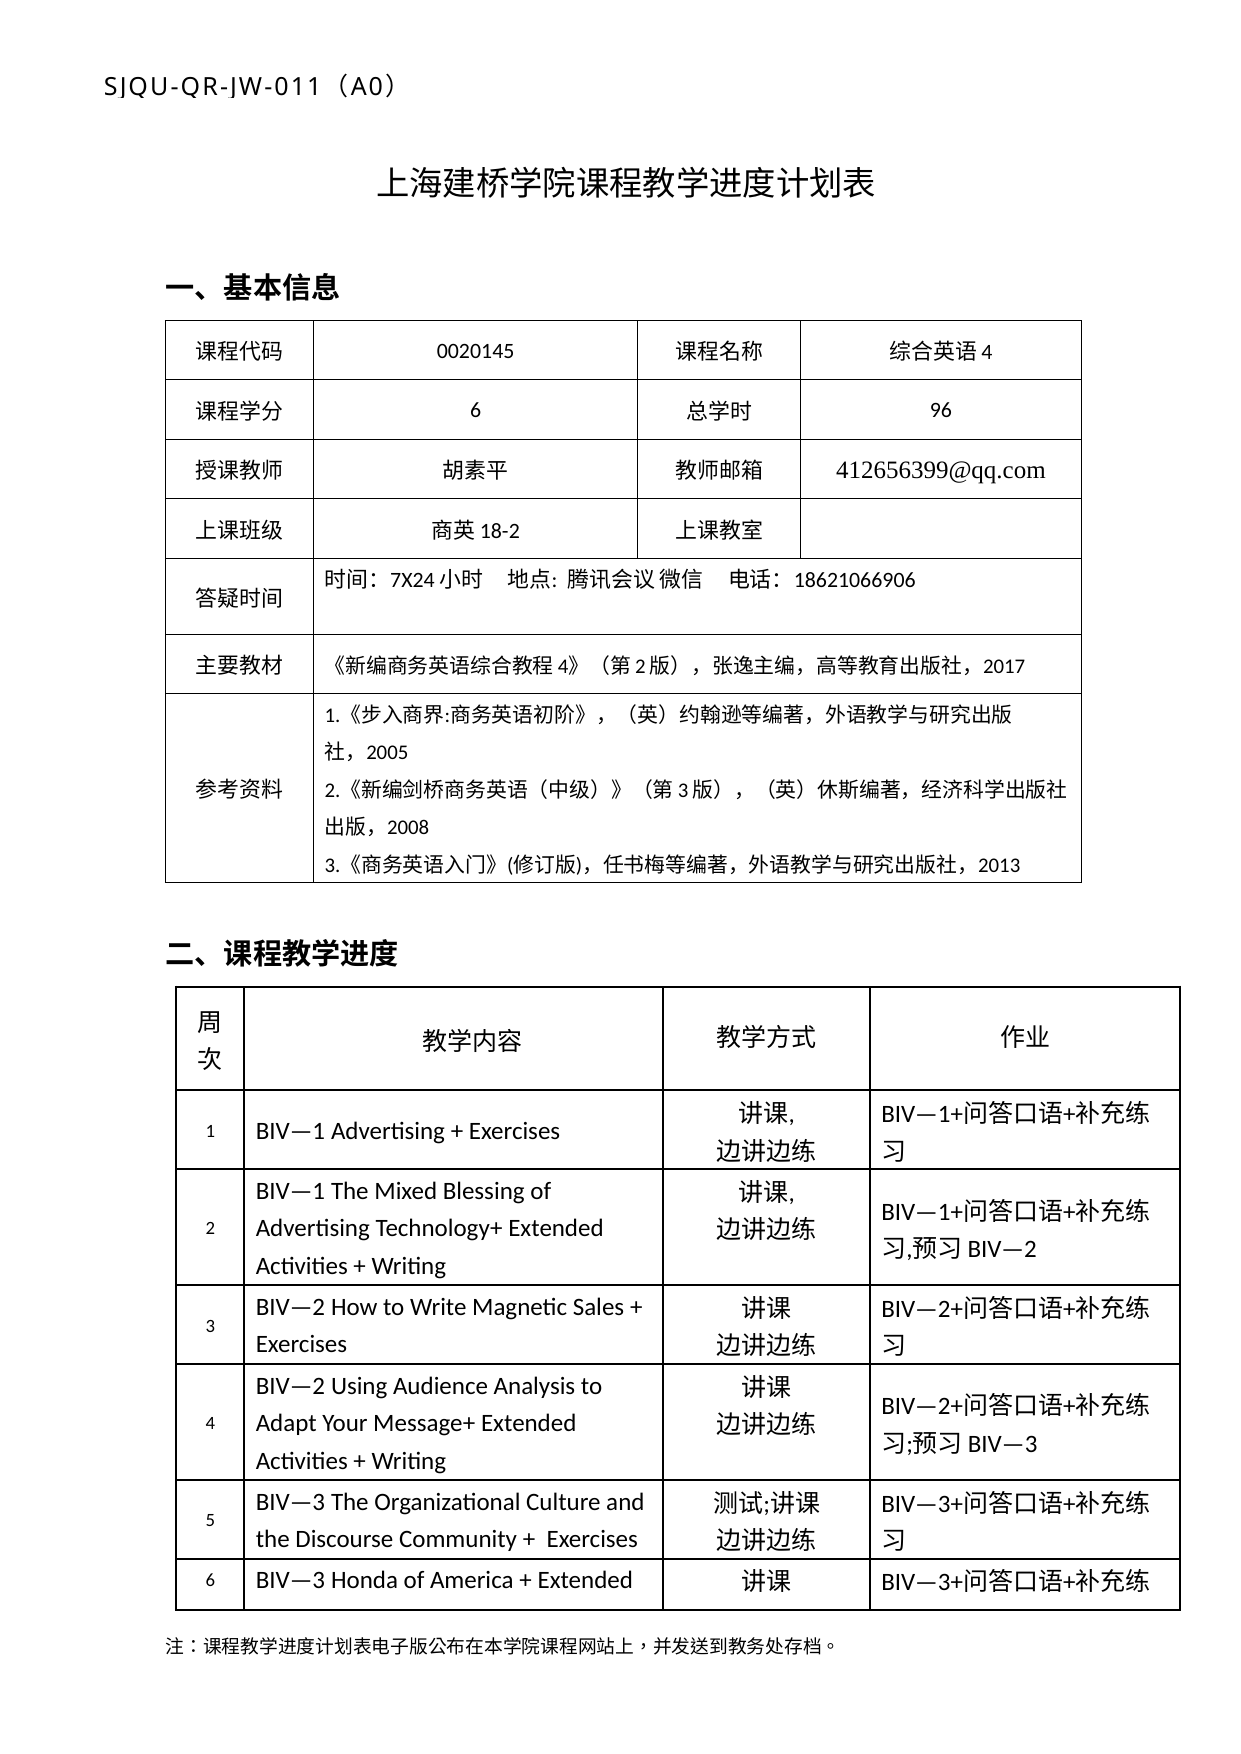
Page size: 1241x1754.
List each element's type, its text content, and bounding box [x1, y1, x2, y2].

table_cell 讲课 边讲边练 [664, 1286, 869, 1363]
table_cell 1.《步入商界:商务英语初阶》，（英）约翰逊等编著，外语教学与研究出版社，2005 2.《新编剑桥商务英语（中级）》（第3版），（英）休斯编著，经济科学出版社出版，2008 3.《商务英语入门》(修订版)，任书梅等编著，外语教学与研究出版社，2013 [314, 694, 1081, 882]
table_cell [871, 1560, 1179, 1609]
table_cell 3 [177, 1286, 243, 1363]
table_cell BIV—2 Using Audience Analysis to Adapt Your Message+ Extended Activities + Writing [245, 1365, 662, 1479]
table_cell 5 [177, 1481, 243, 1557]
text 上海建桥学院课程教学进度计划表 [165, 156, 1087, 204]
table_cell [245, 1560, 662, 1609]
table_header 综合英语4 [801, 321, 1081, 379]
table_cell 主要教材 [166, 635, 313, 693]
table_cell 讲课 边讲边练 [664, 1365, 869, 1479]
table_header 周次 [177, 988, 243, 1089]
table_cell 参考资料 [166, 694, 313, 882]
table_cell BIV—2+问答口语+补充练习 [871, 1286, 1179, 1363]
table_cell 授课教师 [166, 440, 313, 498]
table_cell 96 [801, 380, 1081, 439]
text 二、课程教学进度 [165, 931, 1087, 973]
table_cell BIV—3 The Organizational Culture and the Discourse Community + Exercises [245, 1481, 662, 1557]
table_cell 商英18-2 [314, 499, 637, 558]
table_cell [801, 499, 1081, 558]
table_cell 总学时 [638, 380, 800, 439]
table_cell 时间：7X24 小时 地点: 腾讯会议 微信 电话：18621066906 [314, 559, 1081, 634]
table_cell 6 [314, 380, 637, 439]
table_header 0020145 [314, 321, 637, 379]
table_cell BIV—2+问答口语+补充练习;预习BIV—3 [871, 1365, 1179, 1479]
table_cell 4 [177, 1365, 243, 1479]
table_cell 《新编商务英语综合教程4》（第2版），张逸主编，高等教育出版社，2017 [314, 635, 1081, 693]
table_cell 讲课 边讲边练 [664, 1560, 869, 1609]
table_header 课程代码 [166, 321, 313, 379]
table_header 课程名称 [638, 321, 800, 379]
table_cell 胡素平 [314, 440, 637, 498]
table_header 教学内容 [245, 988, 662, 1089]
table_cell 2 [177, 1170, 243, 1284]
table_cell 讲课, 边讲边练 [664, 1091, 869, 1168]
table_cell 6 [177, 1560, 243, 1609]
text 一、基本信息 [165, 265, 1087, 307]
table_cell 课程学分 [166, 380, 313, 439]
table_cell 讲课, 边讲边练 [664, 1170, 869, 1284]
table_cell 上课班级 [166, 499, 313, 558]
table_cell BIV—1 The Mixed Blessing of Advertising Technology+ Extended Activities + Writing [245, 1170, 662, 1284]
table_cell BIV—1+问答口语+补充练习,预习BIV—2 [871, 1170, 1179, 1284]
table_header 教学方式 [664, 988, 869, 1089]
table_cell BIV—3+问答口语+补充练习 [871, 1481, 1179, 1557]
table_cell BIV—2 How to Write Magnetic Sales + Exercises [245, 1286, 662, 1363]
table_cell BIV—1 Advertising + Exercises [245, 1091, 662, 1168]
table_cell 1 [177, 1091, 243, 1168]
table_cell BIV—1+问答口语+补充练习 [871, 1091, 1179, 1168]
table_cell 测试;讲课 边讲边练 [664, 1481, 869, 1557]
table_cell 412656399@qq.com [801, 440, 1081, 498]
table_cell 答疑时间 [166, 559, 313, 634]
table_header 作业 [871, 988, 1179, 1089]
table_cell 上课教室 [638, 499, 800, 558]
table_cell 教师邮箱 [638, 440, 800, 498]
